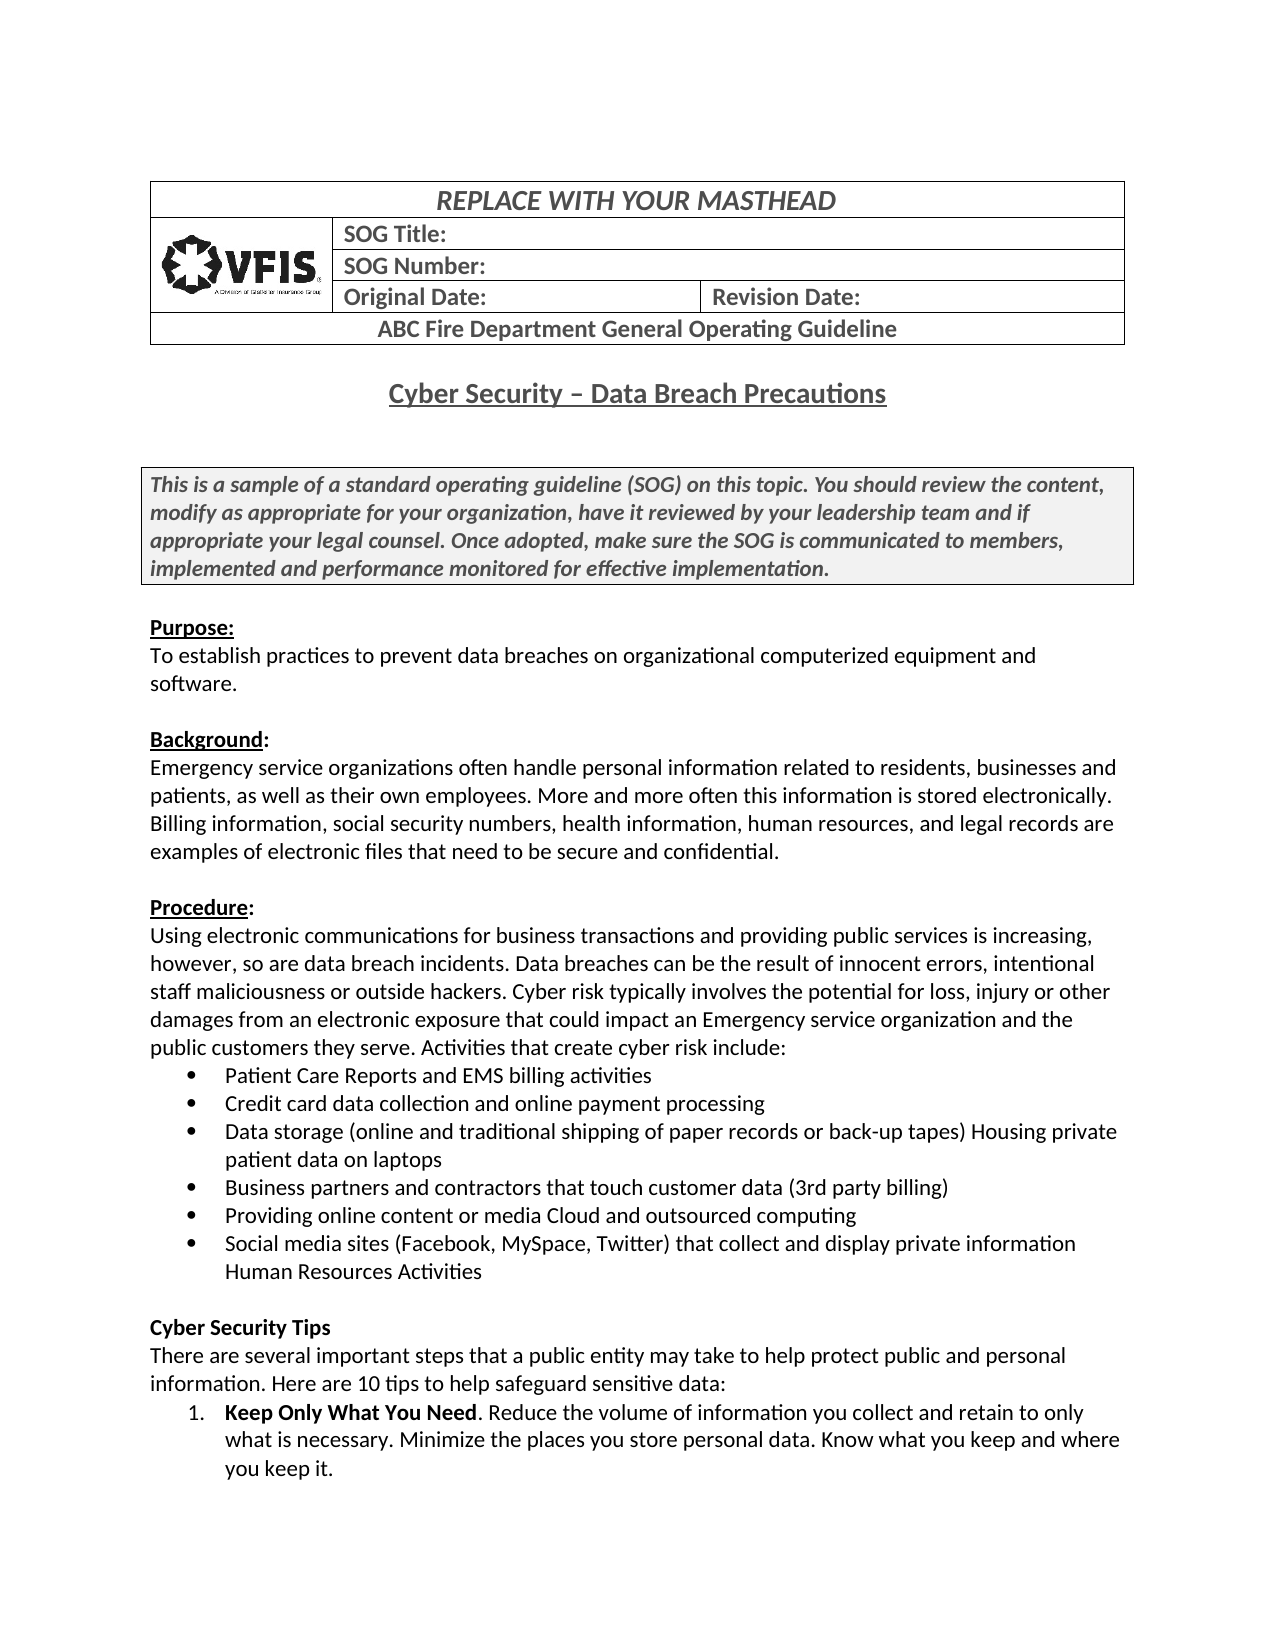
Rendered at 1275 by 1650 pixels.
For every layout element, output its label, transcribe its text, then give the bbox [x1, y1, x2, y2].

table_cell Revision Date: [701, 281, 1124, 312]
table_cell [151, 218, 332, 312]
list Business partners and contractors that touch customer data (3rd party billing) [187, 1173, 1125, 1201]
table_cell Original Date: [333, 281, 700, 312]
text Background: [150, 725, 1125, 753]
text Cyber Security Tips [150, 1313, 1125, 1342]
text To establish practices to prevent data breaches on organizational computerized equipment and software. [150, 641, 1125, 697]
text Emergency service organizations often handle personal information related to residents, businesses and patients, as well as their own employees. More and more often this information is stored electronically. Billing information, social security numbers, health information, human resources, and legal records are examples of electronic files that need to be secure and confidential. [150, 753, 1125, 865]
list Data storage (online and traditional shipping of paper records or back-up tapes) Housing private patient data on laptops [187, 1117, 1125, 1173]
text Cyber Security – Data Breach Precautions [150, 375, 1125, 411]
list Patient Care Reports and EMS billing activities [187, 1061, 1125, 1089]
list Social media sites (Facebook, MySpace, Twitter) that collect and display private information Human Resources Activities [187, 1229, 1125, 1286]
text Purpose: [150, 613, 1125, 641]
list Credit card data collection and online payment processing [187, 1089, 1125, 1117]
table_cell ABC Fire Department General Operating Guideline [151, 313, 1124, 343]
list Keep Only What You Need. Reduce the volume of information you collect and retain to only what is necessary. Minimize the places you store personal data. Know what you keep and where you keep it. [187, 1398, 1125, 1482]
table_header REPLACE WITH YOUR MASTHEAD [151, 182, 1124, 217]
text There are several important steps that a public entity may take to help protect public and personal information. Here are 10 tips to help safeguard sensitive data: [150, 1342, 1125, 1398]
list Providing online content or media Cloud and outsourced computing [187, 1201, 1125, 1229]
text Procedure: [150, 893, 1125, 921]
text Using electronic communications for business transactions and providing public services is increasing, however, so are data breach incidents. Data breaches can be the result of innocent errors, intentional staff maliciousness or outside hackers. Cyber risk typically involves the potential for loss, injury or other damages from an electronic exposure that could impact an Emergency service organization and the public customers they serve. Activities that create cyber risk include: [150, 921, 1125, 1061]
table_cell SOG Number: [333, 250, 1124, 280]
table_cell SOG Title: [333, 218, 1124, 249]
text This is a sample of a standard operating guideline (SOG) on this topic. You should review the content, modify as appropriate for your organization, have it reviewed by your leadership team and if appropriate your legal counsel. Once adopted, make sure the SOG is communicated to members, implemented and performance monitored for effective implementation. [142, 468, 1133, 584]
picture [161, 235, 322, 295]
